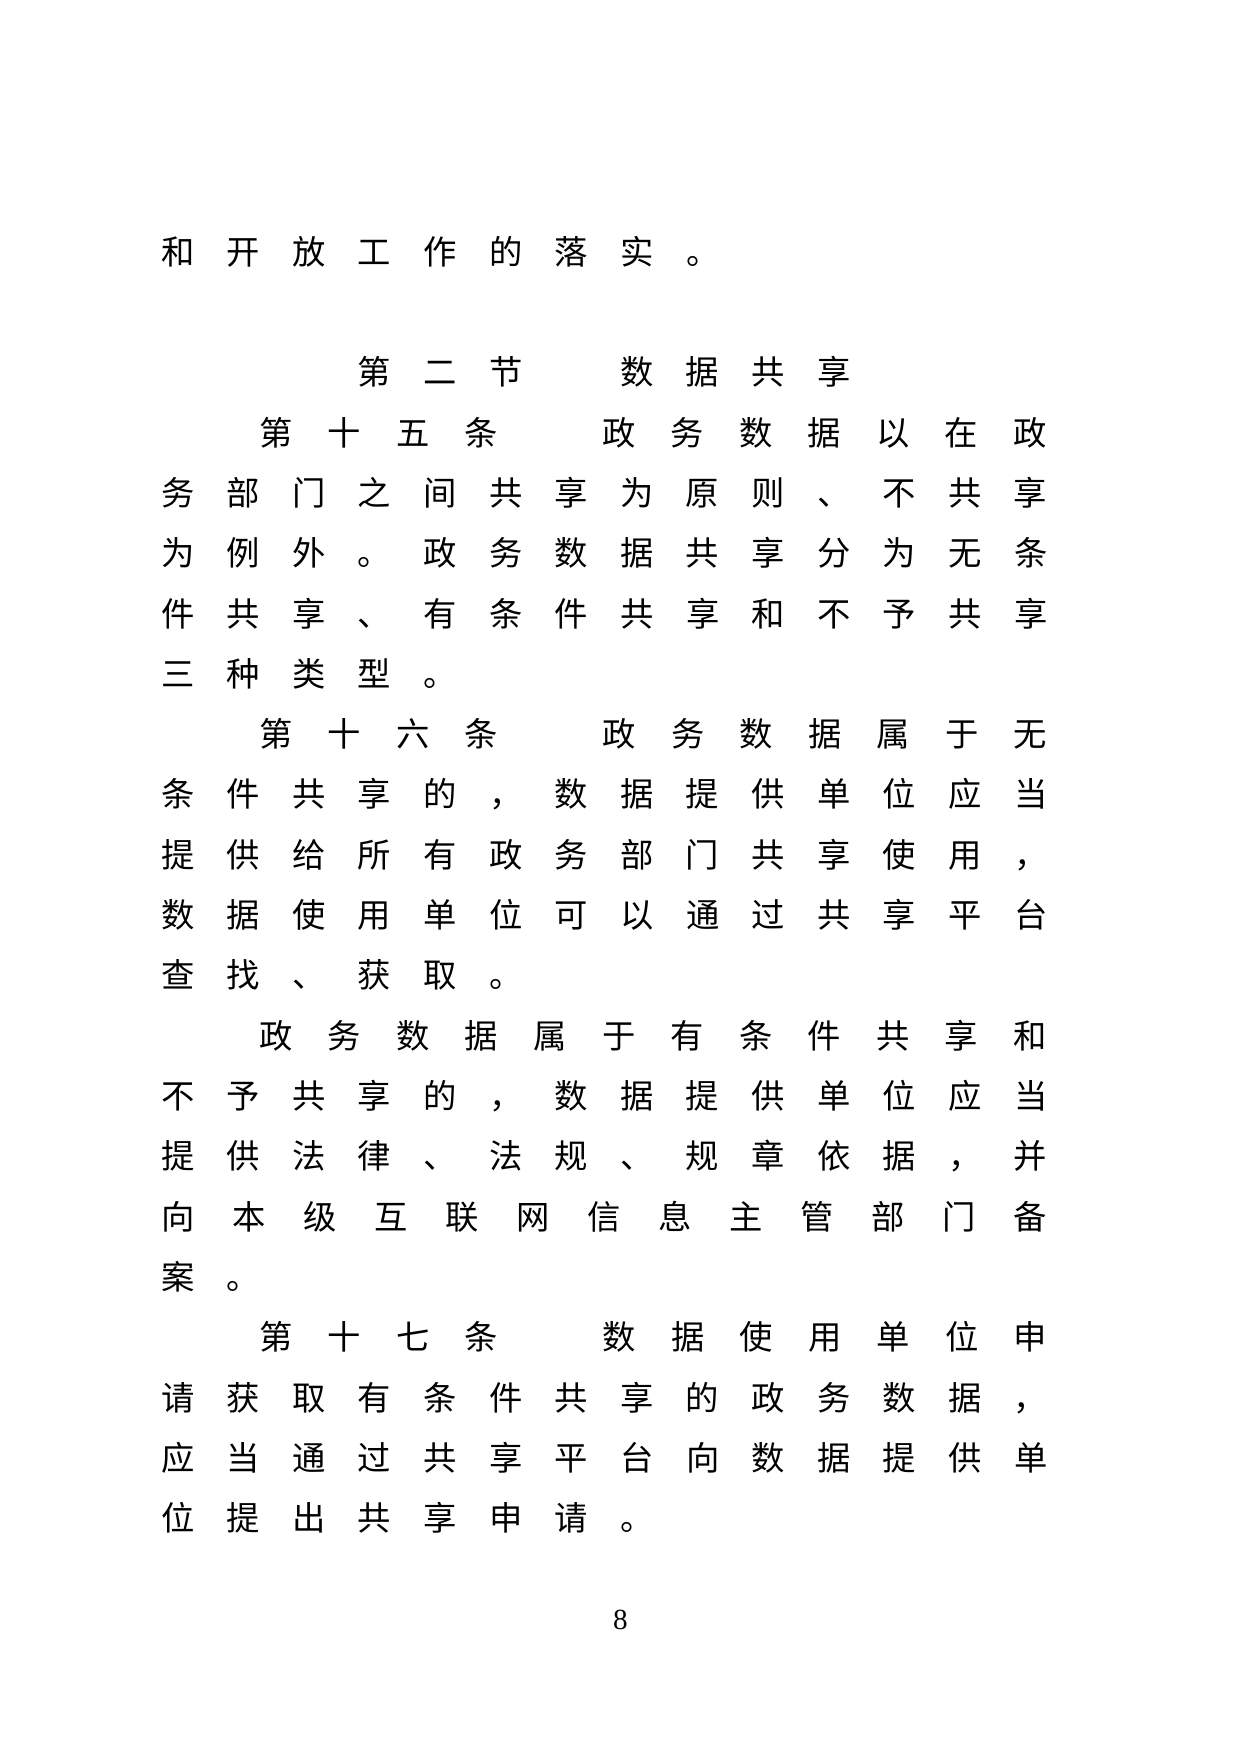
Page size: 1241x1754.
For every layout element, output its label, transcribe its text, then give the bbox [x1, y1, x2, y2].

text 第十七条 数据使用单位申请获取有条件共享的政务数据，应当通过共享平台向数据提供单位提出共享申请。 [161, 1305, 1079, 1546]
text 第十五条 政务数据以在政务部门之间共享为原则、不共享为例外。政务数据共享分为无条件共享、有条件共享和不予共享三种类型。 [161, 400, 1079, 702]
text 第十六条 政务数据属于无条件共享的，数据提供单位应当提供给所有政务部门共享使用，数据使用单位可以通过共享平台查找、获取。 [161, 702, 1079, 1003]
text 第二节 数据共享 [161, 340, 1079, 400]
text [161, 219, 1079, 280]
text 政务数据属于有条件共享和不予共享的，数据提供单位应当提供法律、法规、规章依据，并向本级互联网信息主管部门备案。 [161, 1003, 1079, 1305]
